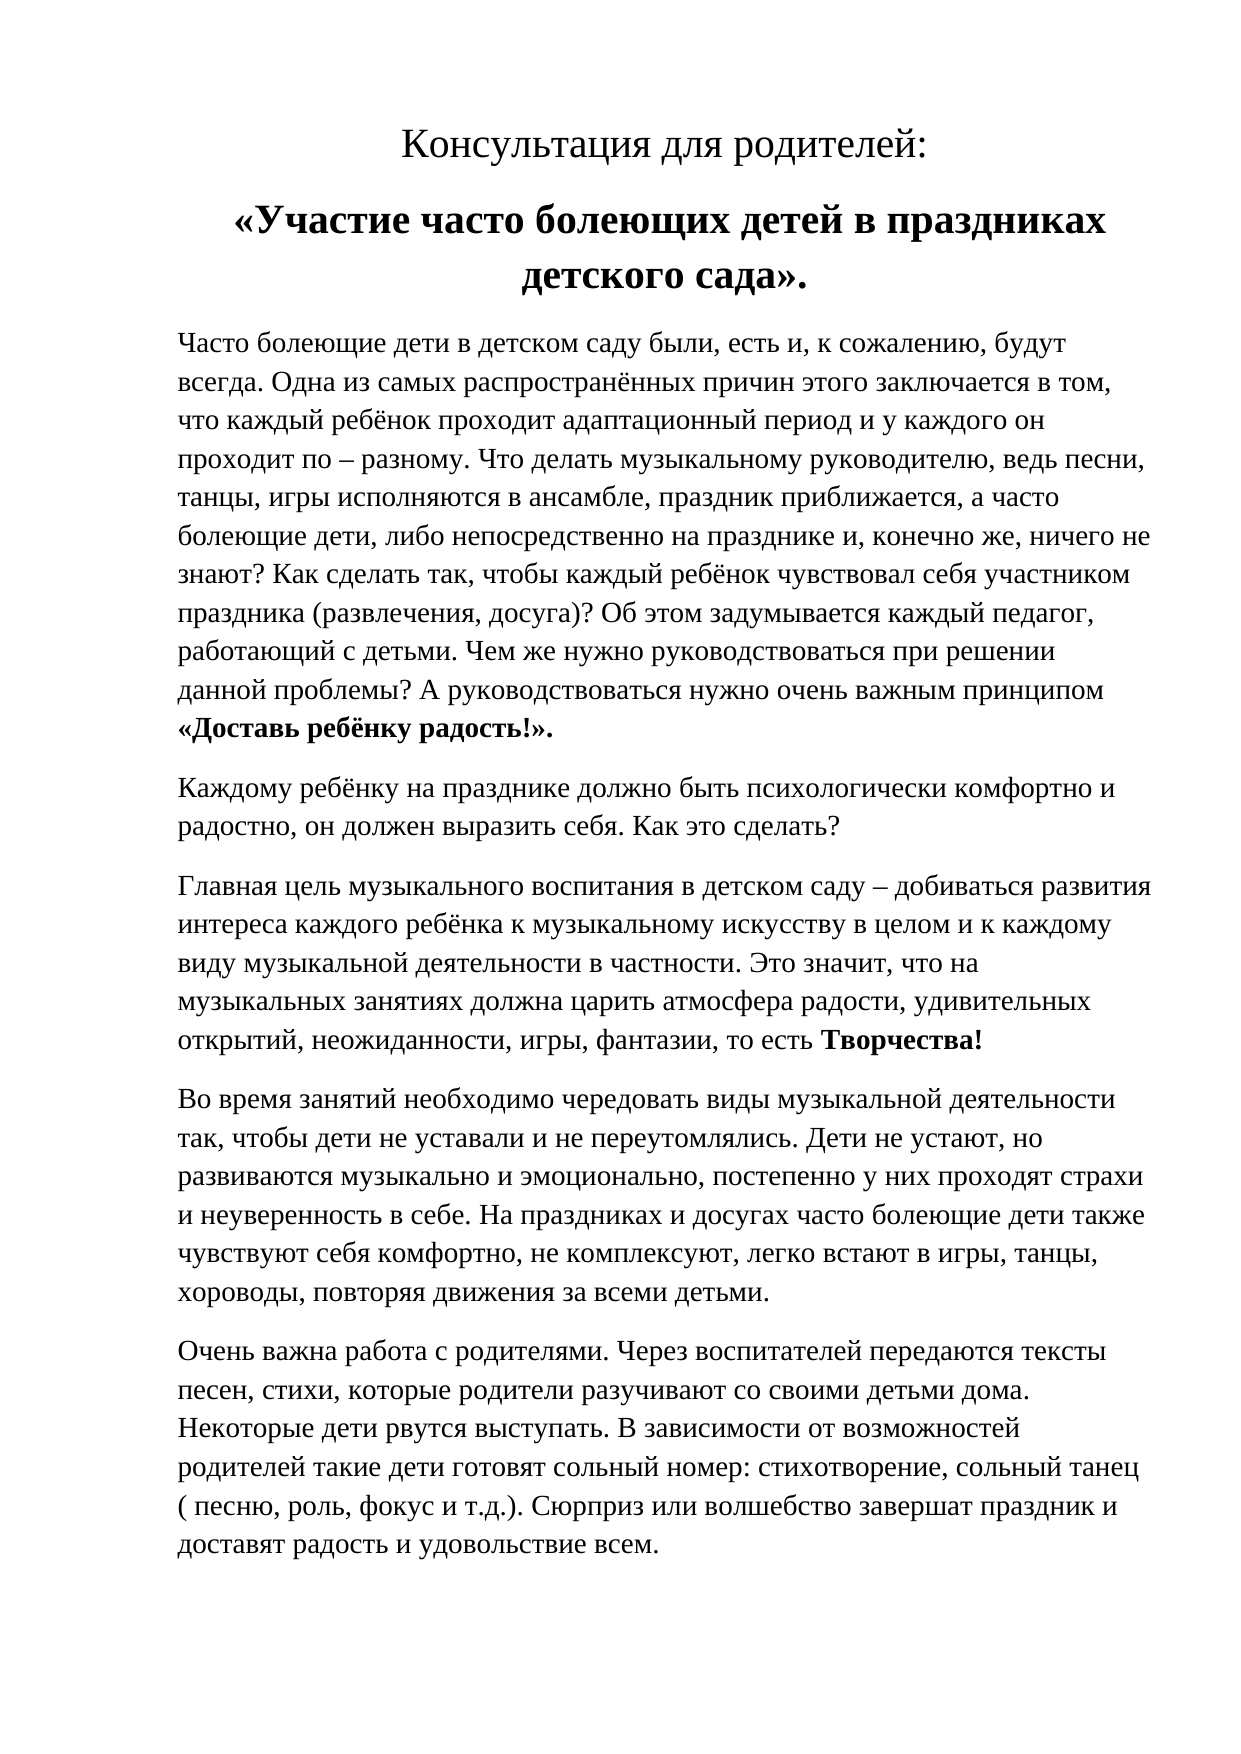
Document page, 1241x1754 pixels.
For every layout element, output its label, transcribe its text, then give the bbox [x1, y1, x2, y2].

text «Участие часто болеющих детей в праздниках детского сада». [177, 194, 1152, 297]
text Часто болеющие дети в детском саду были, есть и, к сожалению, будут всегда. Одна из самых распространённых причин этого заключается в том, что каждый ребёнок проходит адаптационный период и у каждого он проходит по – разному. Что делать музыкальному руководителю, ведь песни, танцы, игры исполняются в ансамбле, праздник приближается, а часто болеющие дети, либо непосредственно на празднике и, конечно же, ничего не знают? Как сделать так, чтобы каждый ребёнок чувствовал себя участником праздника (развлечения, досуга)? Об этом задумывается каждый педагог, работающий с детьми. Чем же нужно руководствоваться при решении данной проблемы? А руководствоваться нужно очень важным принципом «Доставь ребёнку радость!». [177, 325, 1152, 744]
text Консультация для родителей: [177, 118, 1152, 166]
text Каждому ребёнку на празднике должно быть психологически комфортно и радостно, он должен выразить себя. Как это сделать? [177, 770, 1152, 842]
text Во время занятий необходимо чередовать виды музыкальной деятельности так, чтобы дети не уставали и не переутомлялись. Дети не устают, но развиваются музыкально и эмоционально, постепенно у них проходят страхи и неуверенность в себе. На праздниках и досугах часто болеющие дети также чувствуют себя комфортно, не комплексуют, легко встают в игры, танцы, хороводы, повторяя движения за всеми детьми. [177, 1081, 1152, 1308]
text Главная цель музыкального воспитания в детском саду – добиваться развития интереса каждого ребёнка к музыкальному искусству в целом и к каждому виду музыкальной деятельности в частности. Это значит, что на музыкальных занятиях должна царить атмосфера радости, удивительных открытий, неожиданности, игры, фантазии, то есть Творчества! [177, 868, 1152, 1056]
text Очень важна работа с родителями. Через воспитателей передаются тексты песен, стихи, которые родители разучивают со своими детьми дома. Некоторые дети рвутся выступать. В зависимости от возможностей родителей такие дети готовят сольный номер: стихотворение, сольный танец ( песню, роль, фокус и т.д.). Сюрприз или волшебство завершат праздник и доставят радость и удовольствие всем. [177, 1333, 1152, 1560]
